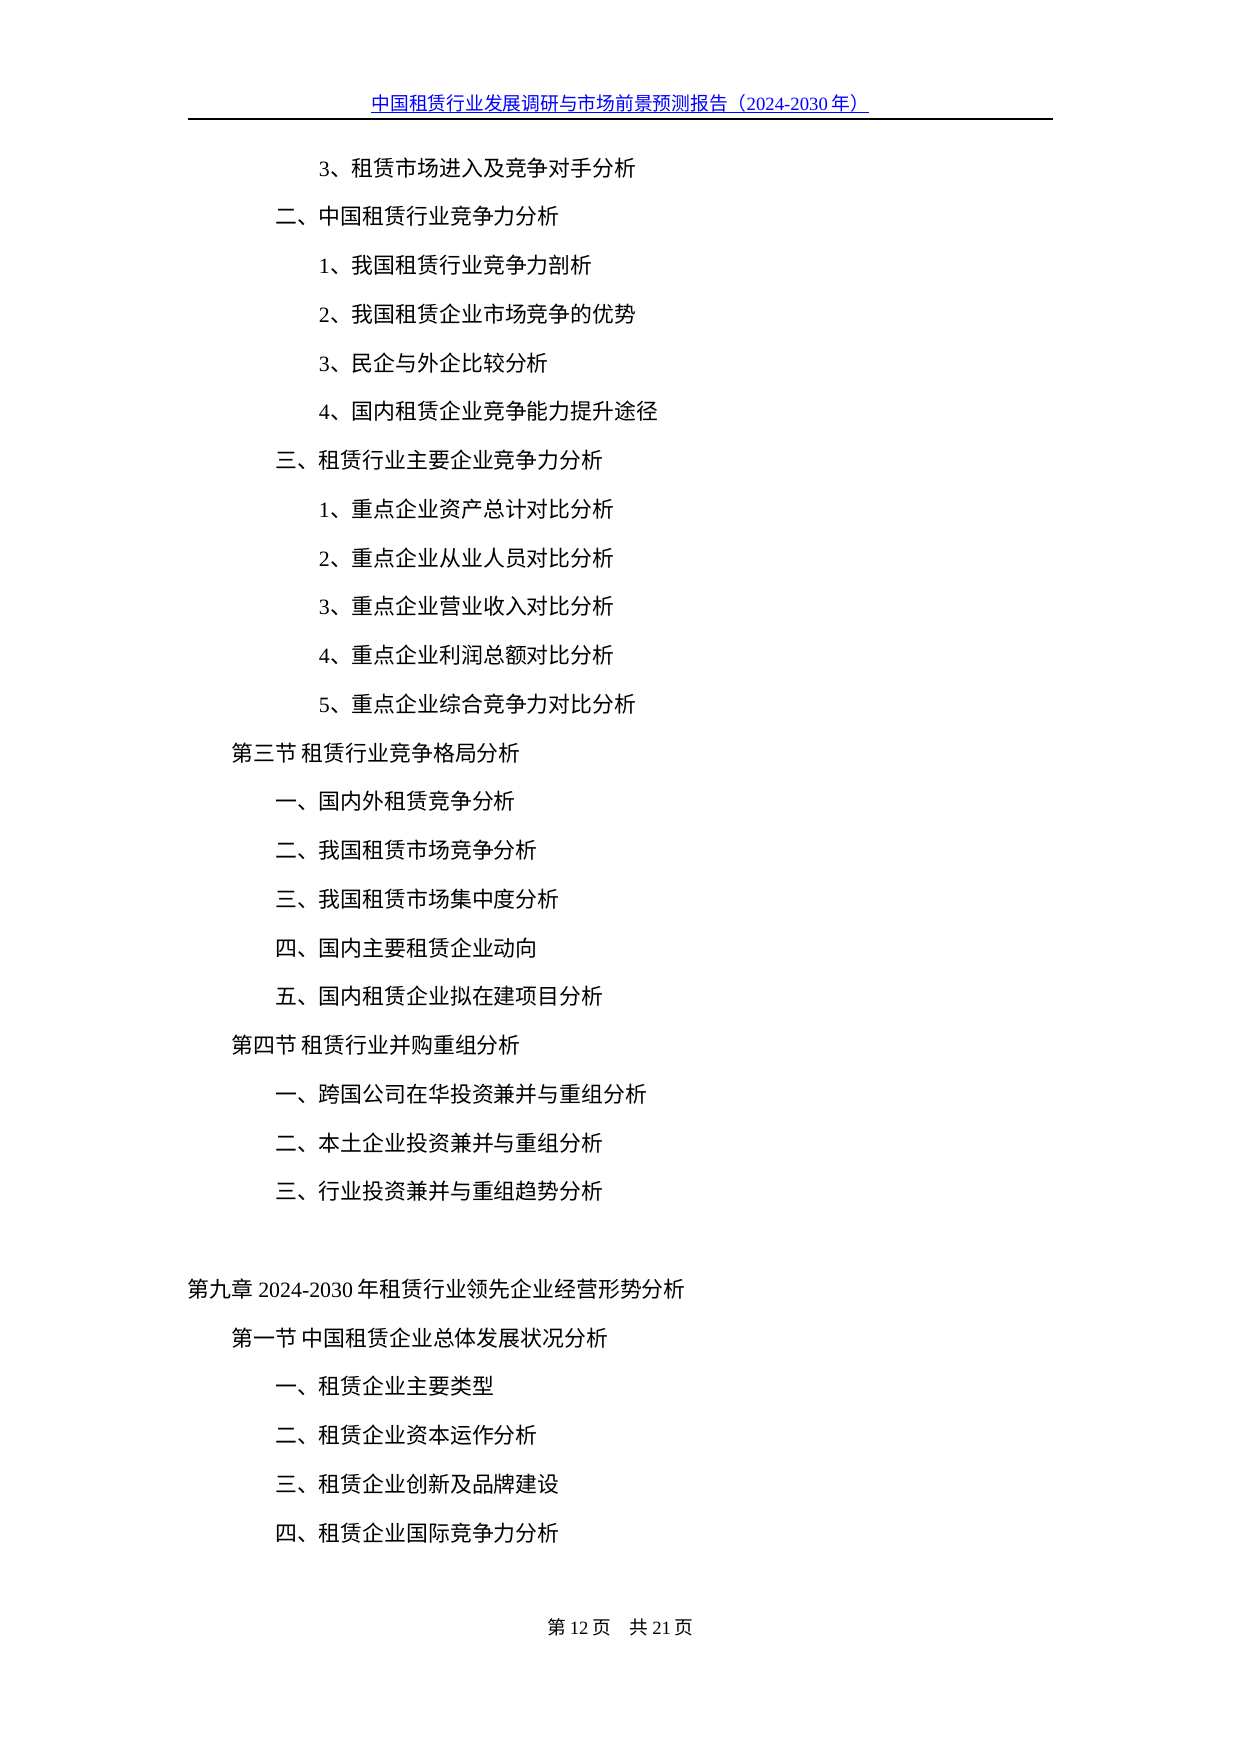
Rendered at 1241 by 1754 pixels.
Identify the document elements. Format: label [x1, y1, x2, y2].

text [187, 150, 1053, 1548]
